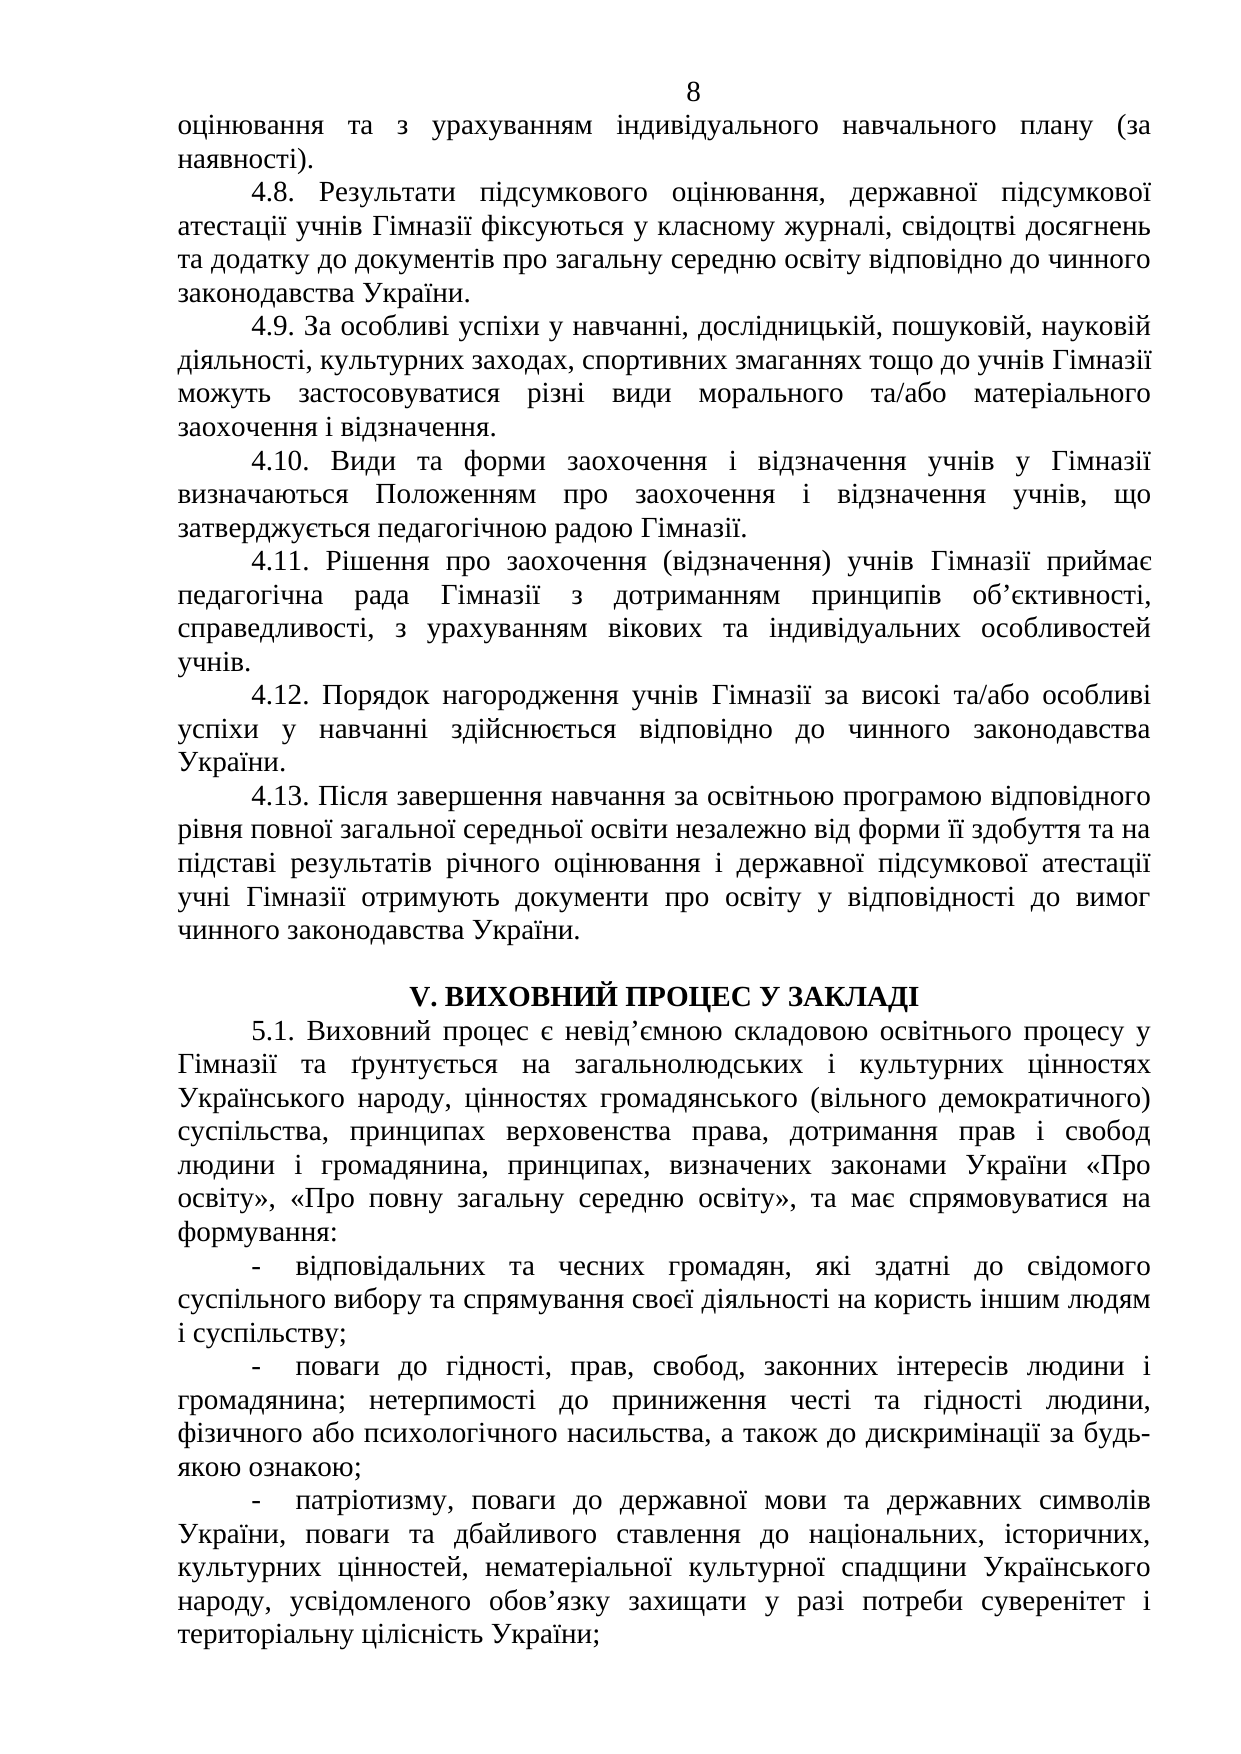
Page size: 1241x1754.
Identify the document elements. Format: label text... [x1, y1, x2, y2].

list відповідальних та чесних громадян, які здатні до свідомого суспільного вибору та спрямування своєї діяльності на користь іншим людям і суспільству; [177, 1248, 1152, 1348]
list патріотизму, поваги до державної мови та державних символів України, поваги та дбайливого ставлення до національних, історичних, культурних цінностей, нематеріальної культурної спадщини Українського народу, усвідомленого обов’язку захищати у разі потреби суверенітет і територіальну цілісність України; [177, 1482, 1152, 1650]
text 4.11. Рішення про заохочення (відзначення) учнів Гімназії приймає педагогічна рада Гімназії з дотриманням принципів об’єктивності, справедливості, з урахуванням вікових та індивідуальних особливостей учнів. [177, 543, 1152, 677]
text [177, 107, 1152, 174]
list поваги до гідності, прав, свобод, законних інтересів людини і громадянина; нетерпимості до приниження честі та гідності людини, фізичного або психологічного насильства, а також до дискримінації за будь-якою ознакою; [177, 1348, 1152, 1482]
text 4.9. За особливі успіхи у навчанні, дослідницькій, пошуковій, науковій діяльності, культурних заходах, спортивних змаганнях тощо до учнів Гімназії можуть застосовуватися різні види морального та/або матеріального заохочення і відзначення. [177, 308, 1152, 443]
text V. ВИХОВНИЙ ПРОЦЕС У ЗАКЛАДІ [177, 979, 1152, 1013]
text 4.12. Порядок нагородження учнів Гімназії за високі та/або особливі успіхи у навчанні здійснюється відповідно до чинного законодавства України. [177, 677, 1152, 778]
text 4.13. Після завершення навчання за освітньою програмою відповідного рівня повної загальної середньої освіти незалежно від форми її здобуття та на підставі результатів річного оцінювання і державної підсумкової атестації учні Гімназії отримують документи про освіту у відповідності до вимог чинного законодавства України. [177, 778, 1152, 946]
text 4.8. Результати підсумкового оцінювання, державної підсумкової атестації учнів Гімназії фіксуються у класному журналі, свідоцтві досягнень та додатку до документів про загальну середню освіту відповідно до чинного законодавства України. [177, 174, 1152, 308]
text 5.1. Виховний процес є невід’ємною складовою освітнього процесу у Гімназії та ґрунтується на загальнолюдських і культурних цінностях Українського народу, цінностях громадянського (вільного демократичного) суспільства, принципах верховенства права, дотримання прав і свобод людини і громадянина, принципах, визначених законами України «Про освіту», «Про повну загальну середню освіту», та має спрямовуватися на формування: [177, 1013, 1152, 1248]
text 4.10. Види та форми заохочення і відзначення учнів у Гімназії визначаються Положенням про заохочення і відзначення учнів, що затверджується педагогічною радою Гімназії. [177, 443, 1152, 543]
